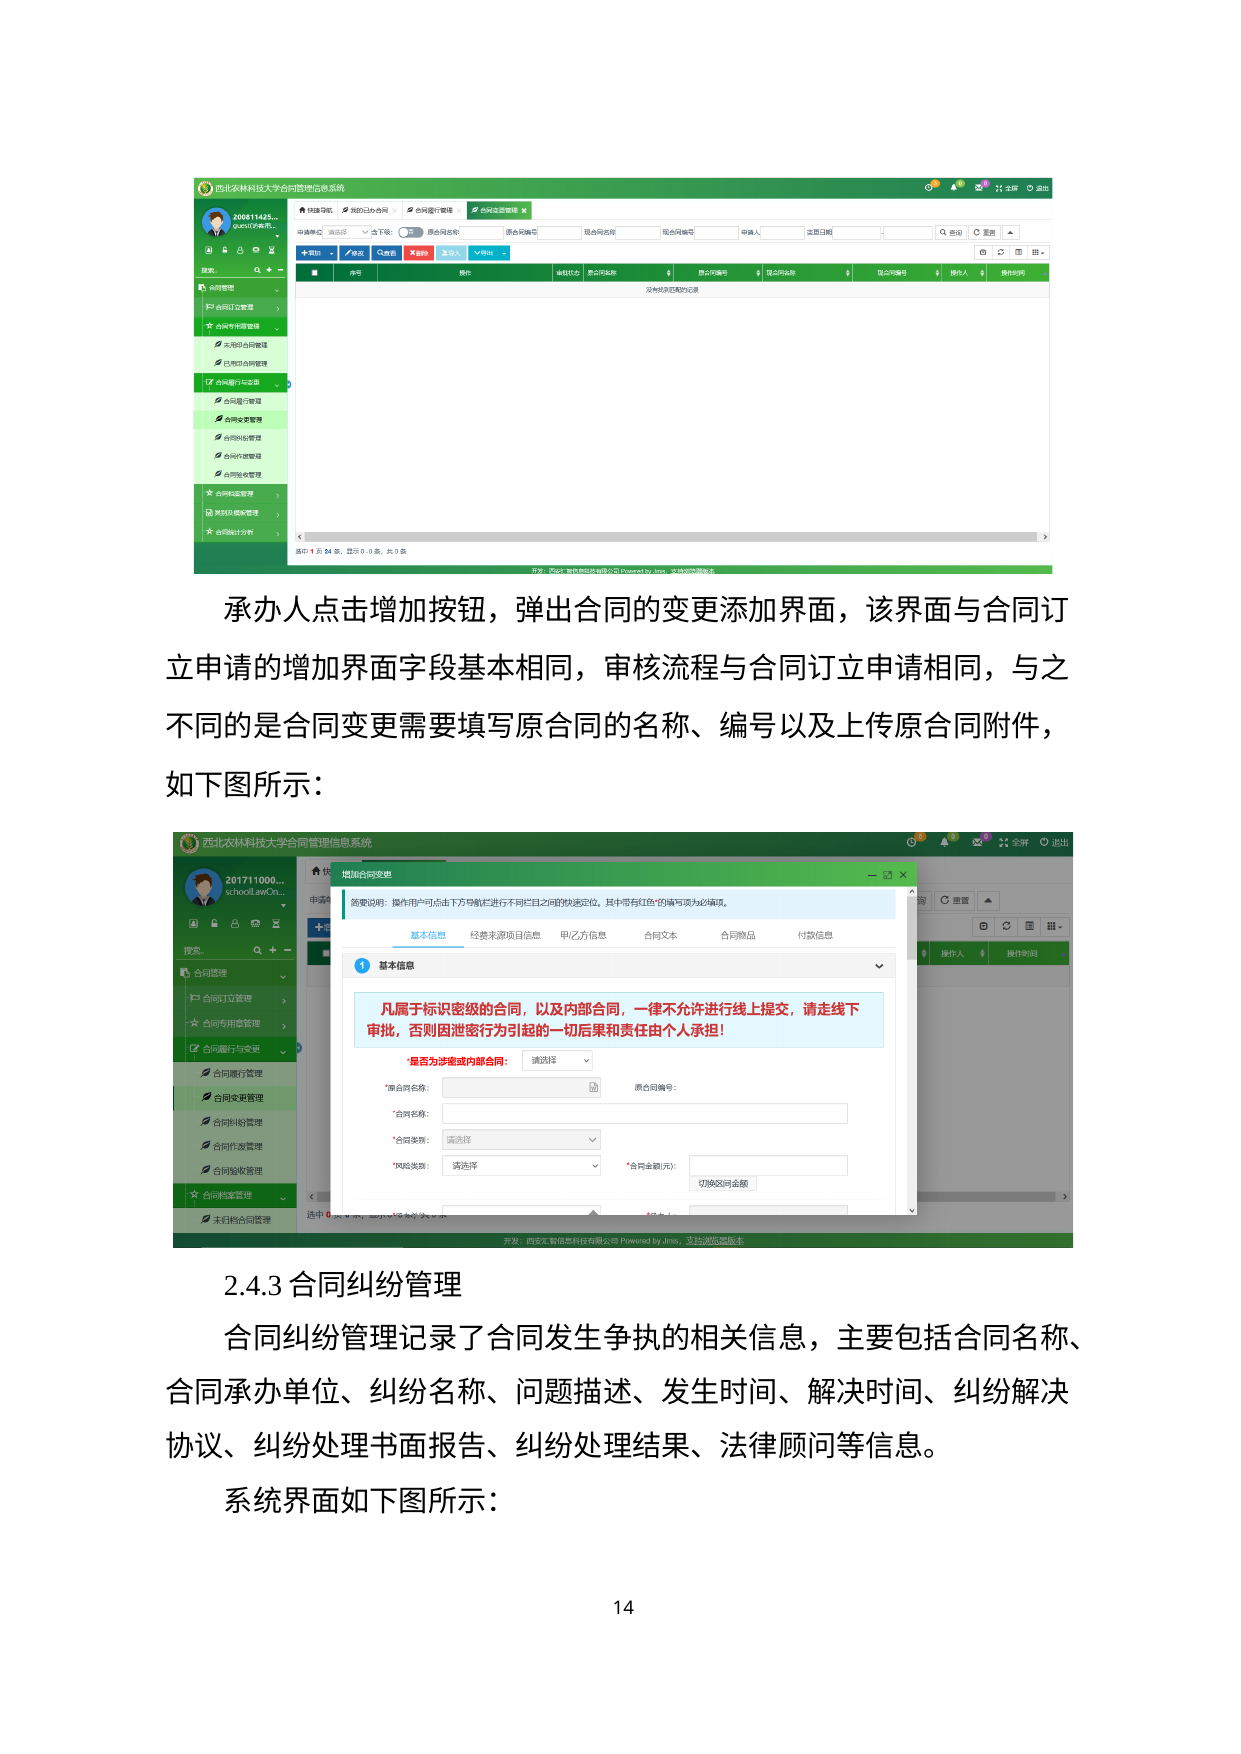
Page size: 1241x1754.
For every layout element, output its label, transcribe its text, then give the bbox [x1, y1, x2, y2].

text 系统界面如下图所示： [165, 1468, 1081, 1522]
picture [193, 177, 1053, 574]
text 合同纠纷管理记录了合同发生争执的相关信息，主要包括合同名称、合同承办单位、纠纷名称、问题描述、发生时间、解决时间、纠纷解决协议、纠纷处理书面报告、纠纷处理结果、法律顾问等信息。 [165, 1305, 1081, 1468]
text 承办人点击增加按钮，弹出合同的变更添加界面，该界面与合同订立申请的增加界面字段基本相同，审核流程与合同订立申请相同，与之不同的是合同变更需要填写原合同的名称、编号以及上传原合同附件，如下图所示： [165, 573, 1081, 807]
subtitle 2.4.3合同纠纷管理 [165, 1257, 1081, 1305]
picture [173, 832, 1074, 1248]
